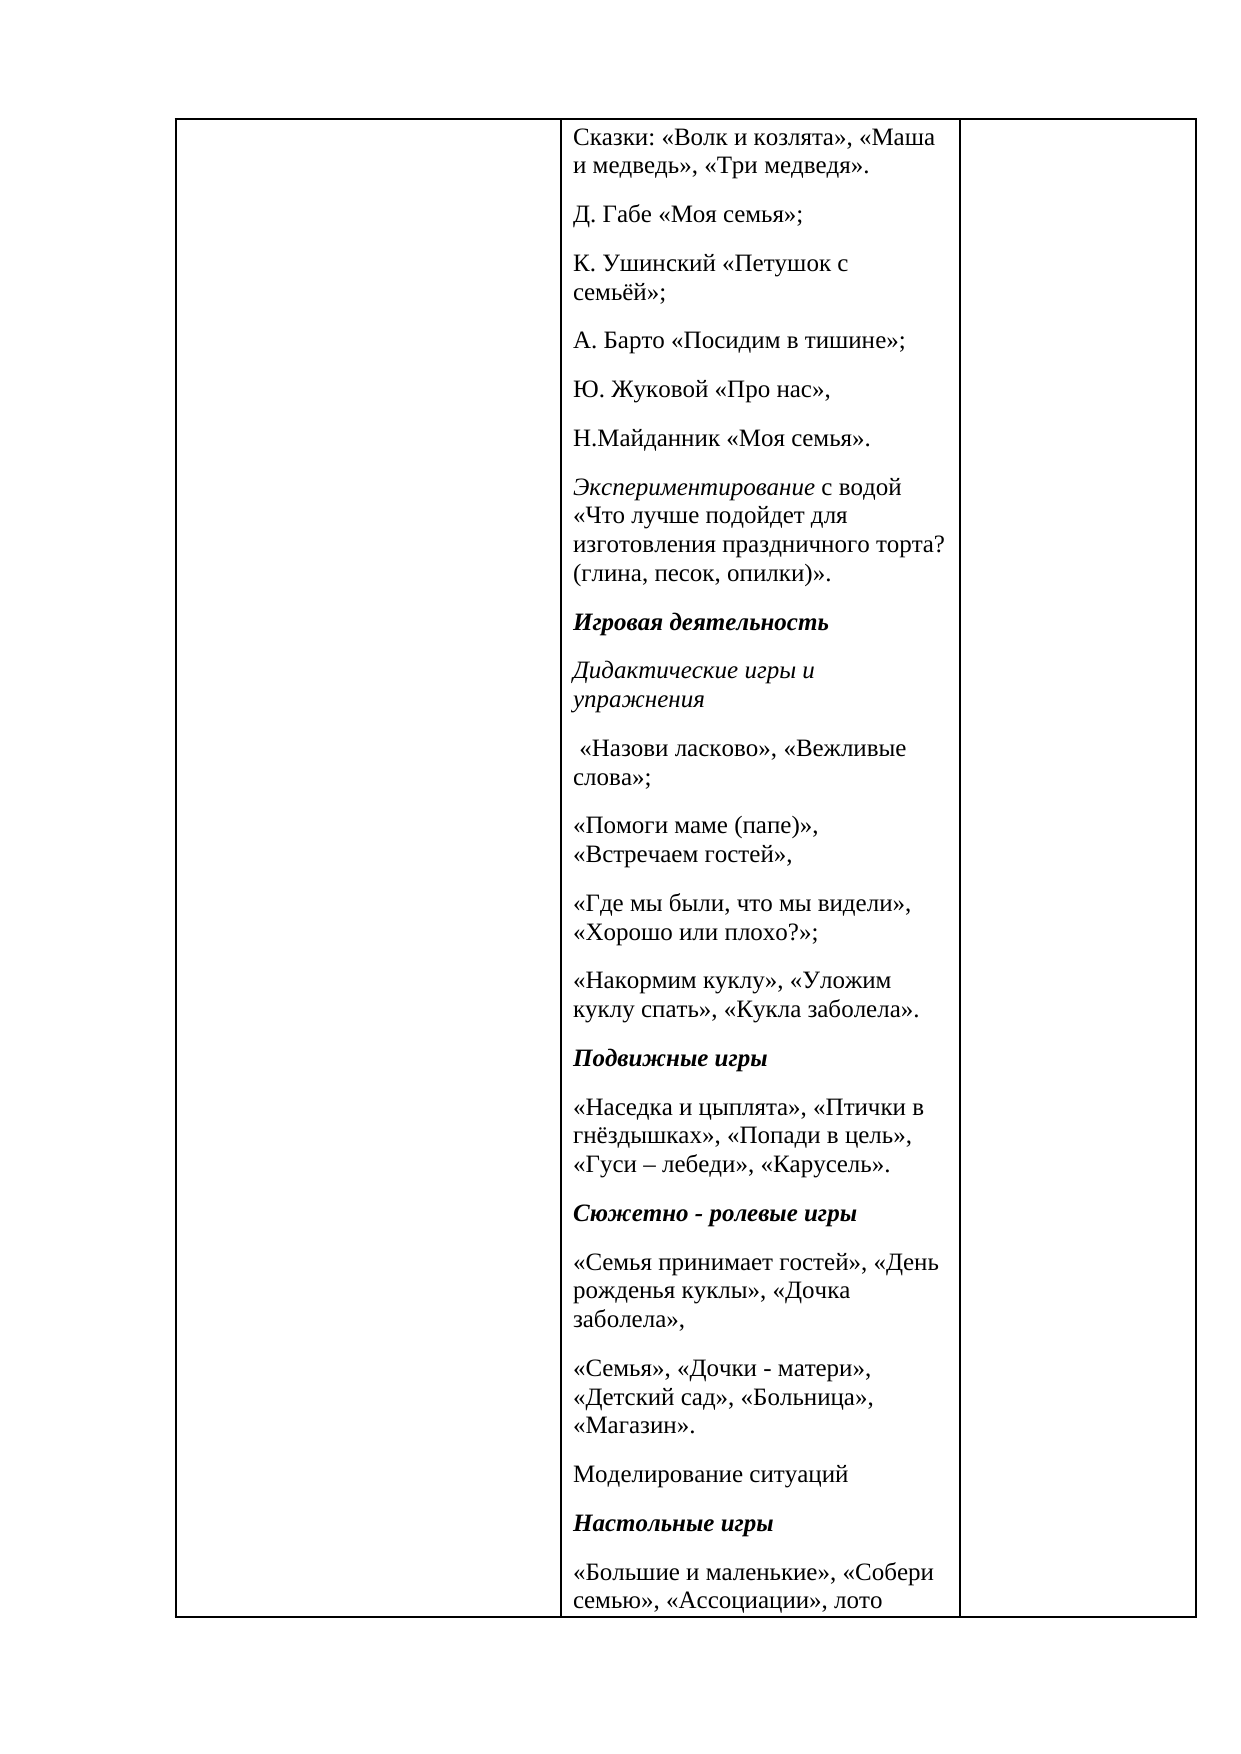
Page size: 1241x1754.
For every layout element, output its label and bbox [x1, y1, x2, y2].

table_cell [961, 120, 1195, 1616]
table_cell [562, 120, 959, 1616]
table_cell [177, 120, 560, 1616]
